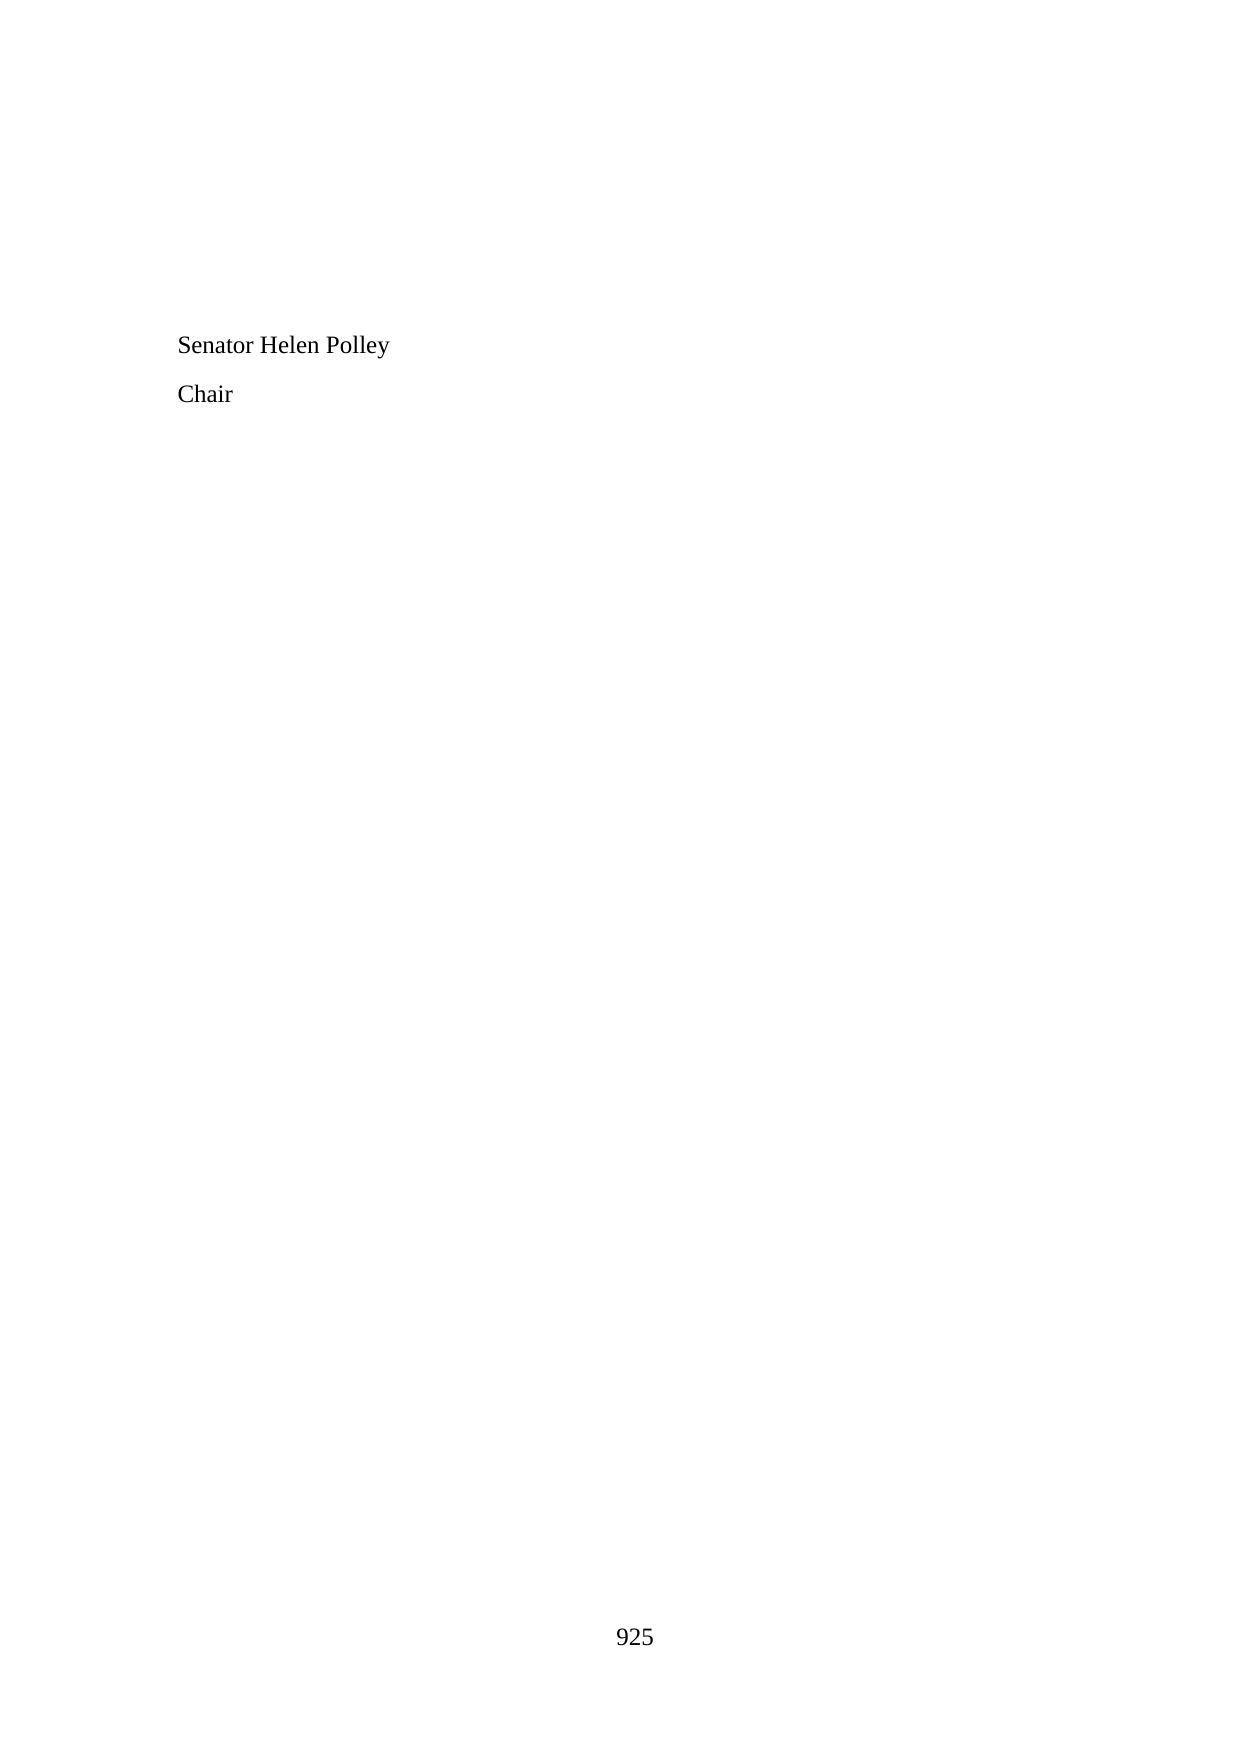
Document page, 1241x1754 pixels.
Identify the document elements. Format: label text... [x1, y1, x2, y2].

text Chair [177, 379, 1092, 408]
text Senator Helen Polley [177, 330, 1092, 359]
